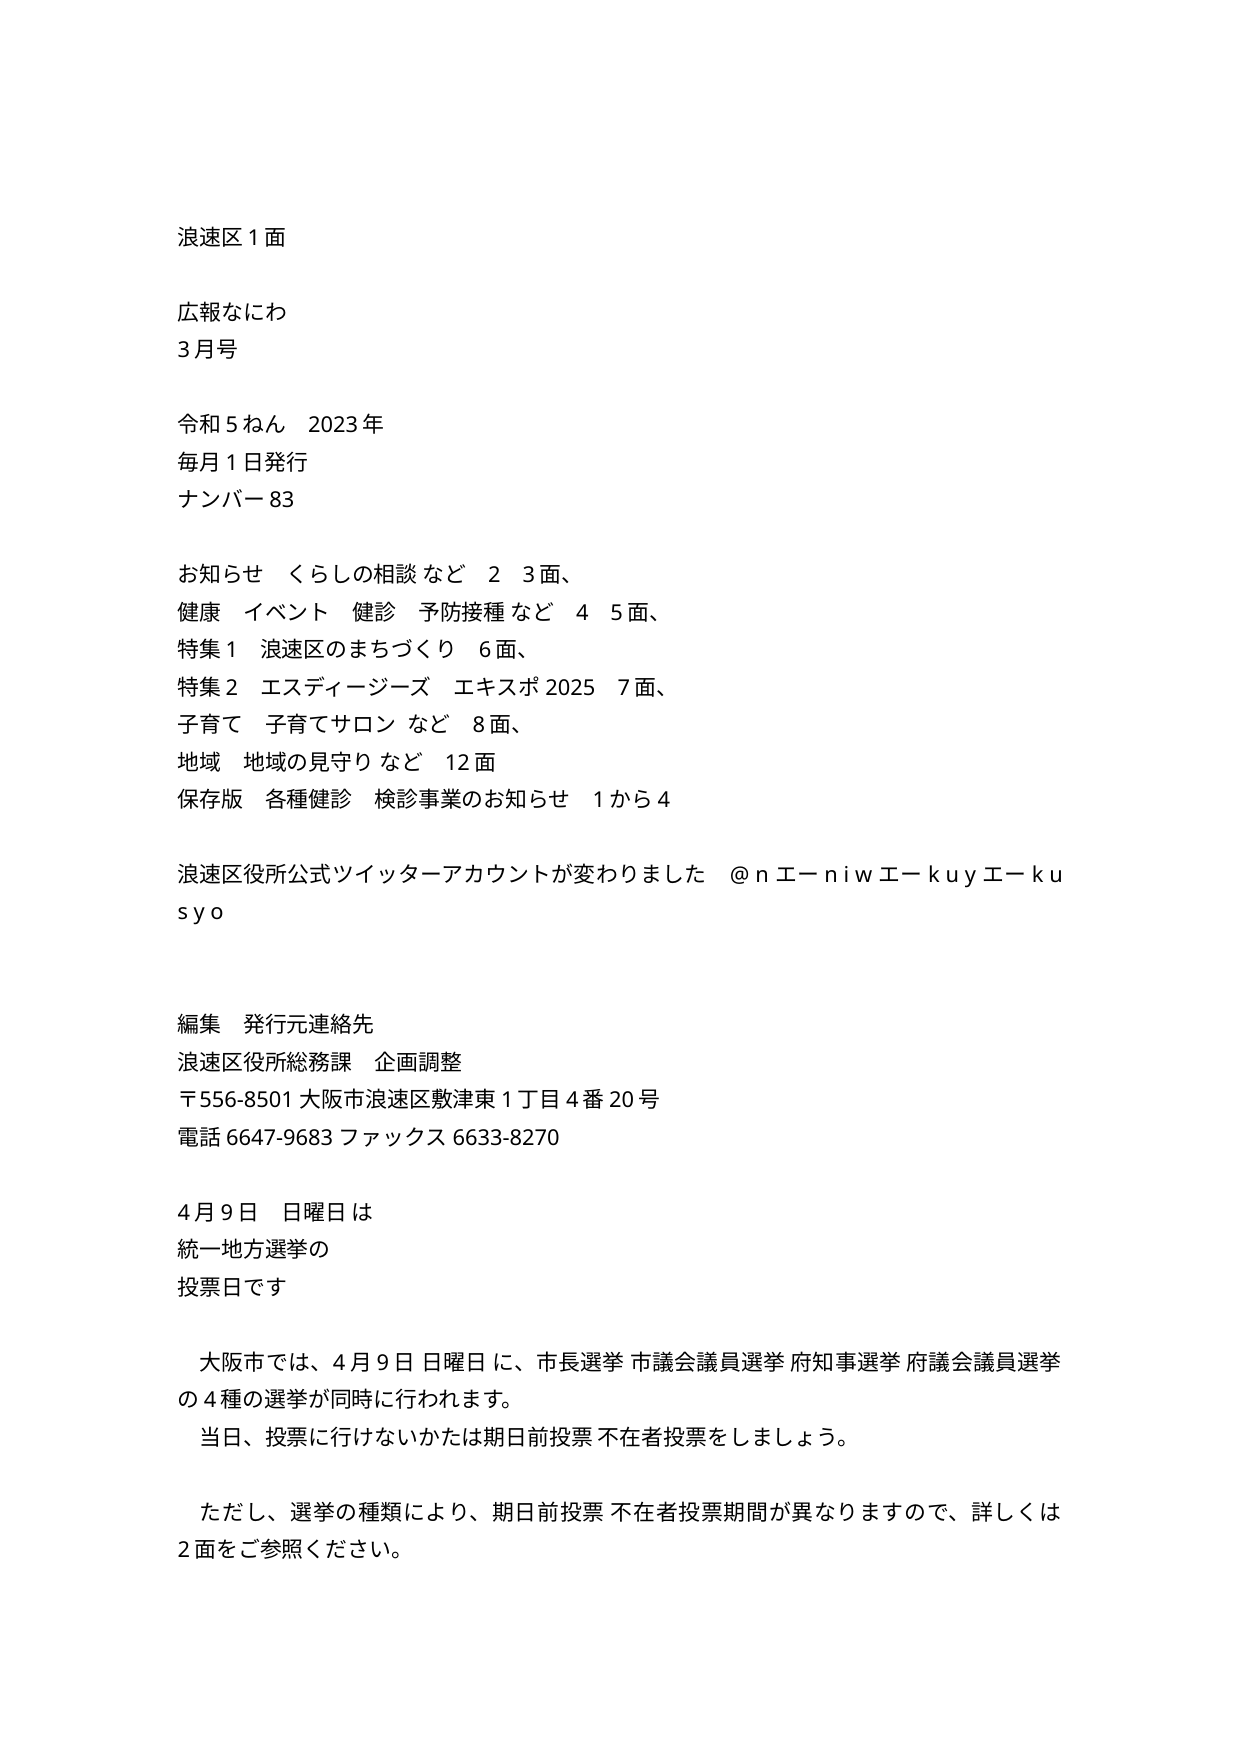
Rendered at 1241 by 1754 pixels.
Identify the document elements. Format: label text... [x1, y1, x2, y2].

text 浪速区1面 [177, 217, 1063, 254]
text 浪速区役所総務課 企画調整 [177, 1042, 1063, 1079]
text 浪速区役所公式ツイッターアカウントが変わりました @ n エー n i w エー k u y エー k u s y o [177, 854, 1063, 929]
text 編集 発行元連絡先 [177, 1004, 1063, 1042]
text 子育て 子育てサロン など 8面、 [177, 704, 1063, 742]
text 健康 イベント 健診 予防接種 など 4 5面、 [177, 592, 1063, 629]
text 広報なにわ [177, 292, 1063, 329]
text 特集1 浪速区のまちづくり 6面、 [177, 629, 1063, 667]
text 〒556-8501 大阪市浪速区敷津東1丁目4番20号 [177, 1079, 1063, 1117]
text 4月9日 日曜日 は 統一地方選挙の 投票日です [177, 1192, 1063, 1304]
text 電話 6647-9683 ファックス 6633-8270 [177, 1117, 1063, 1154]
text 地域 地域の見守り など 12面 [177, 742, 1063, 779]
text お知らせ くらしの相談 など 2 3面、 [177, 554, 1063, 592]
text 大阪市では、4月9日 日曜日 に、市長選挙 市議会議員選挙 府知事選挙 府議会議員選挙の4種の選挙が同時に行われます。 当日、投票に行けないかたは期日前投票 不在者投票をしましょう。 [177, 1342, 1063, 1454]
text 特集2 エスディージーズ エキスポ 2025 7面、 [177, 667, 1063, 704]
text 保存版 各種健診 検診事業のお知らせ 1から4 [177, 779, 1063, 817]
text 3月号 [177, 329, 1063, 367]
text ただし、選挙の種類により、期日前投票 不在者投票期間が異なりますので、詳しくは 2面をご参照ください。 [177, 1492, 1063, 1567]
text 毎月1日発行 [177, 442, 1063, 479]
text 令和5ねん 2023年 [177, 404, 1063, 442]
text ナンバー83 [177, 479, 1063, 517]
